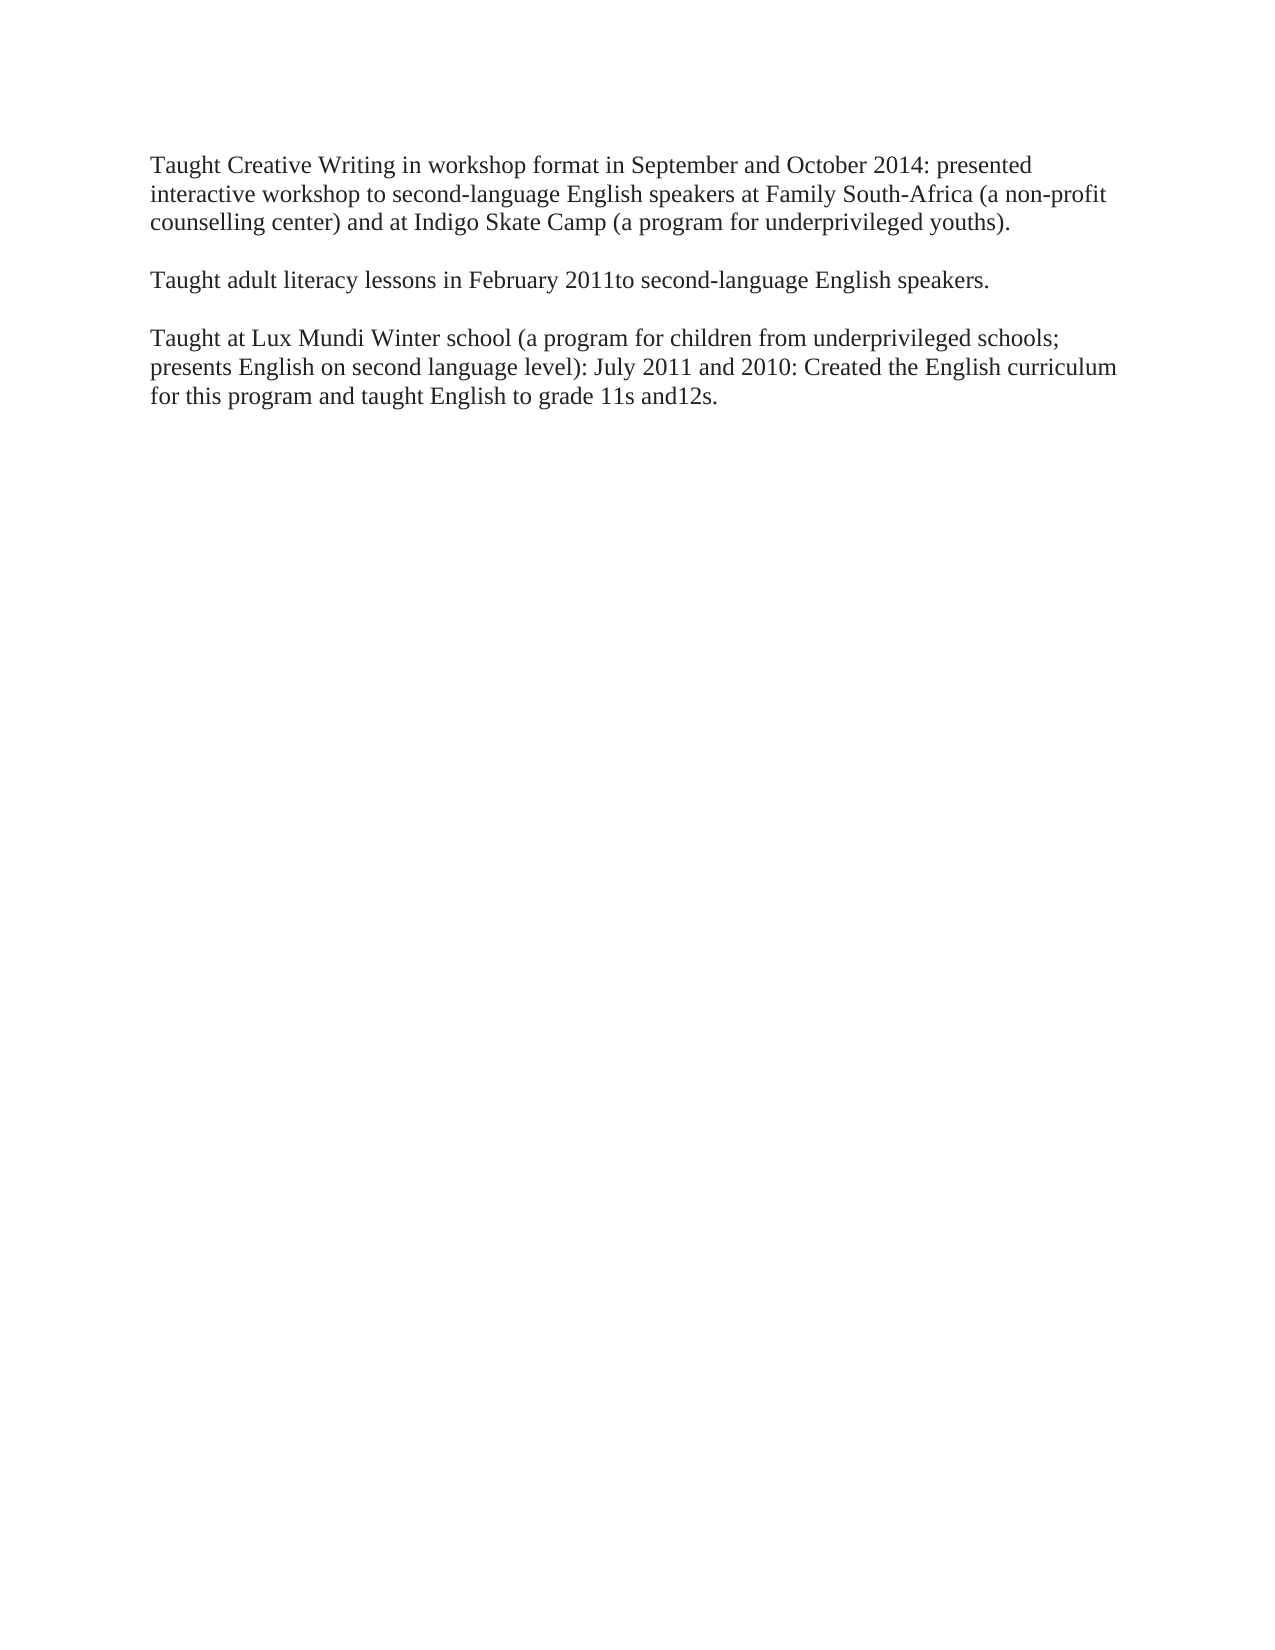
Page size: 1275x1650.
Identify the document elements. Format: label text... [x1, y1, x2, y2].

text Taught adult literacy lessons in February 2011to second-language English speakers. [150, 265, 1125, 294]
text Taught Creative Writing in workshop format in September and October 2014: presented interactive workshop to second-language English speakers at Family South-Africa (a non-profit counselling center) and at Indigo Skate Camp (a program for underprivileged youths). [150, 150, 1125, 236]
text Taught at Lux Mundi Winter school (a program for children from underprivileged schools; presents English on second language level): July 2011 and 2010: Created the English curriculum for this program and taught English to grade 11s and12s. [150, 323, 1125, 409]
